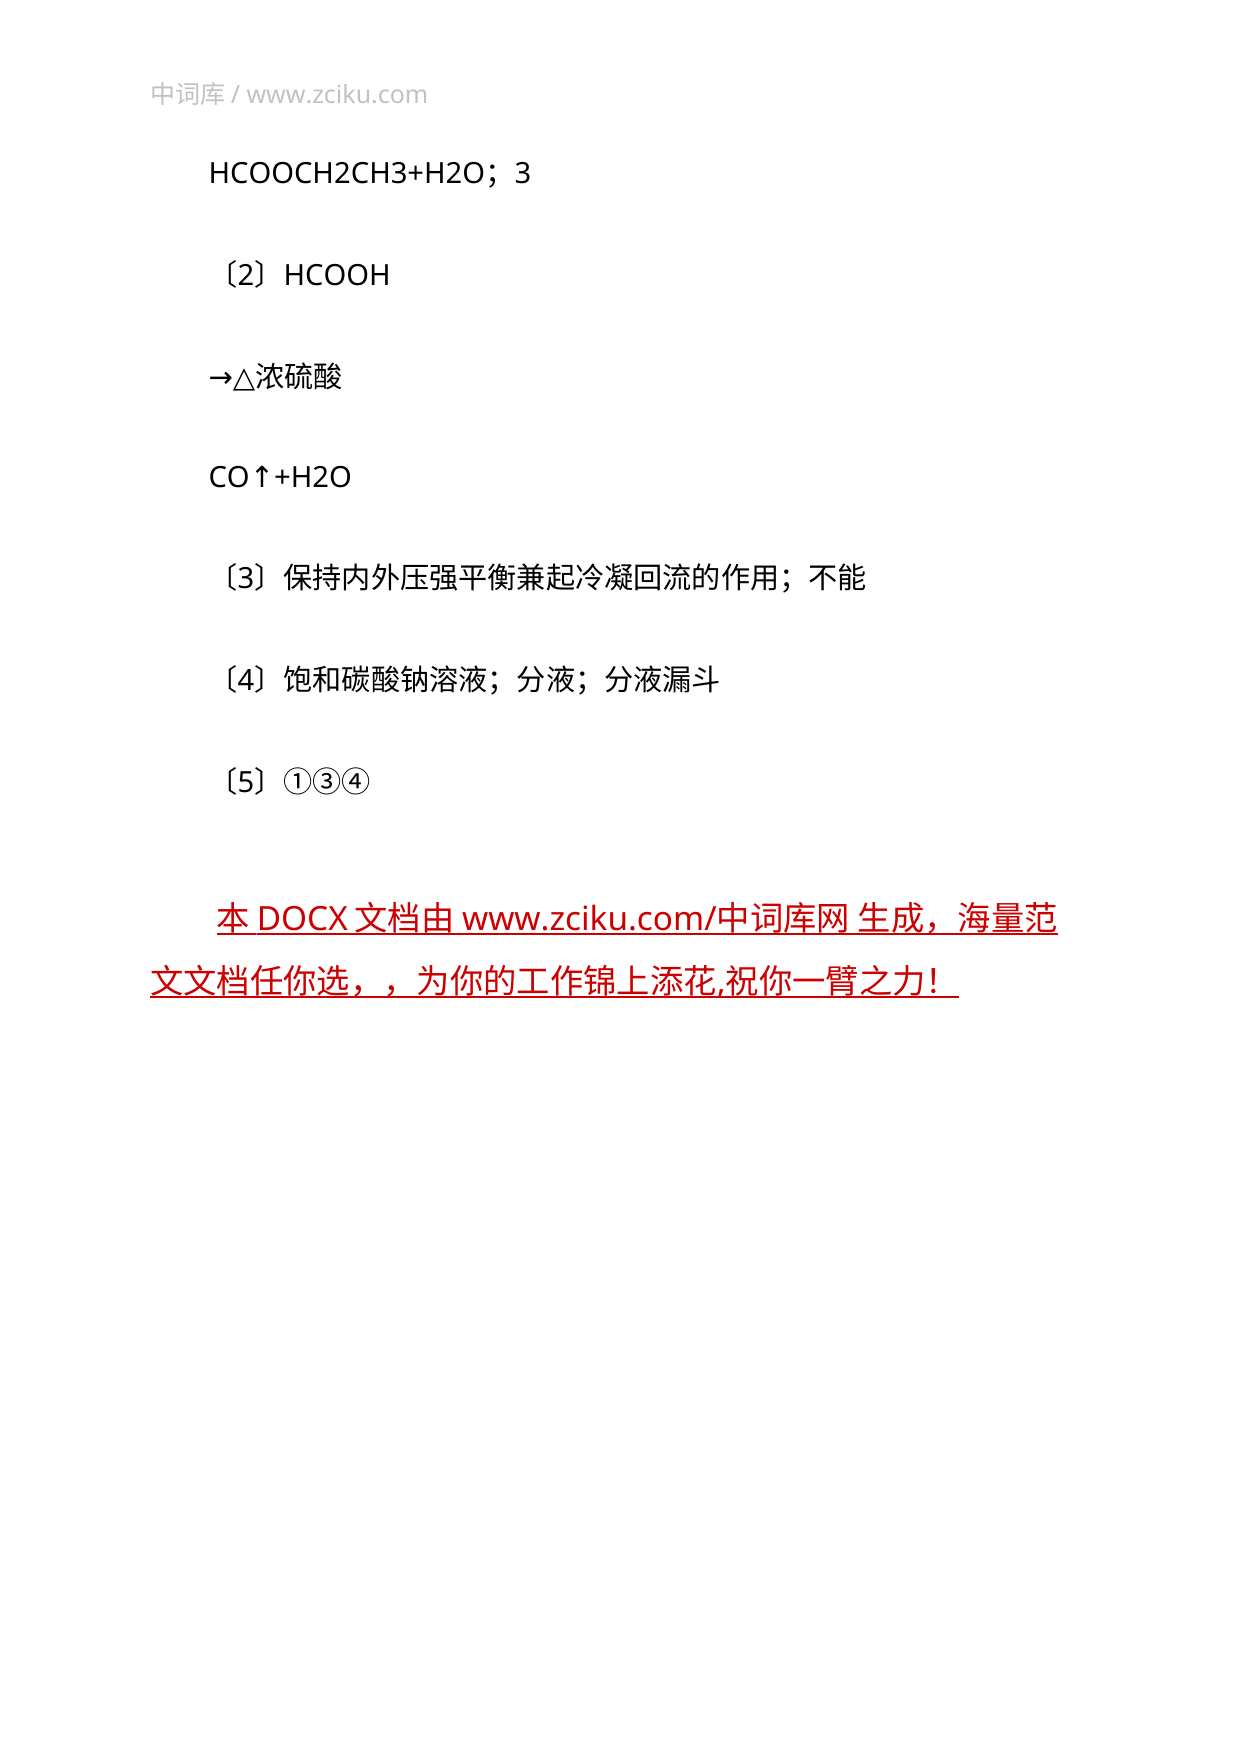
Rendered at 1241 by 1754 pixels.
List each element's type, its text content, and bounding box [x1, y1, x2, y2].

text 〔3〕保持内外压强平衡兼起冷凝回流的作用；不能 [150, 554, 1090, 597]
text 〔5〕①③④ [150, 758, 1090, 801]
text 本DOCX文档由 www.zciku.com/中词库网 生成，海量范文文档任你选，，为你的工作锦上添花,祝你一臂之力！ [150, 892, 1090, 1003]
text CO↑+H2O [150, 456, 1090, 496]
text 〔2〕HCOOH [150, 252, 1090, 294]
text HCOOCH2CH3+H2O；3 [150, 150, 1090, 192]
text →△浓硫酸 [150, 354, 1090, 396]
text 〔4〕饱和碳酸钠溶液；分液；分液漏斗 [150, 656, 1090, 699]
